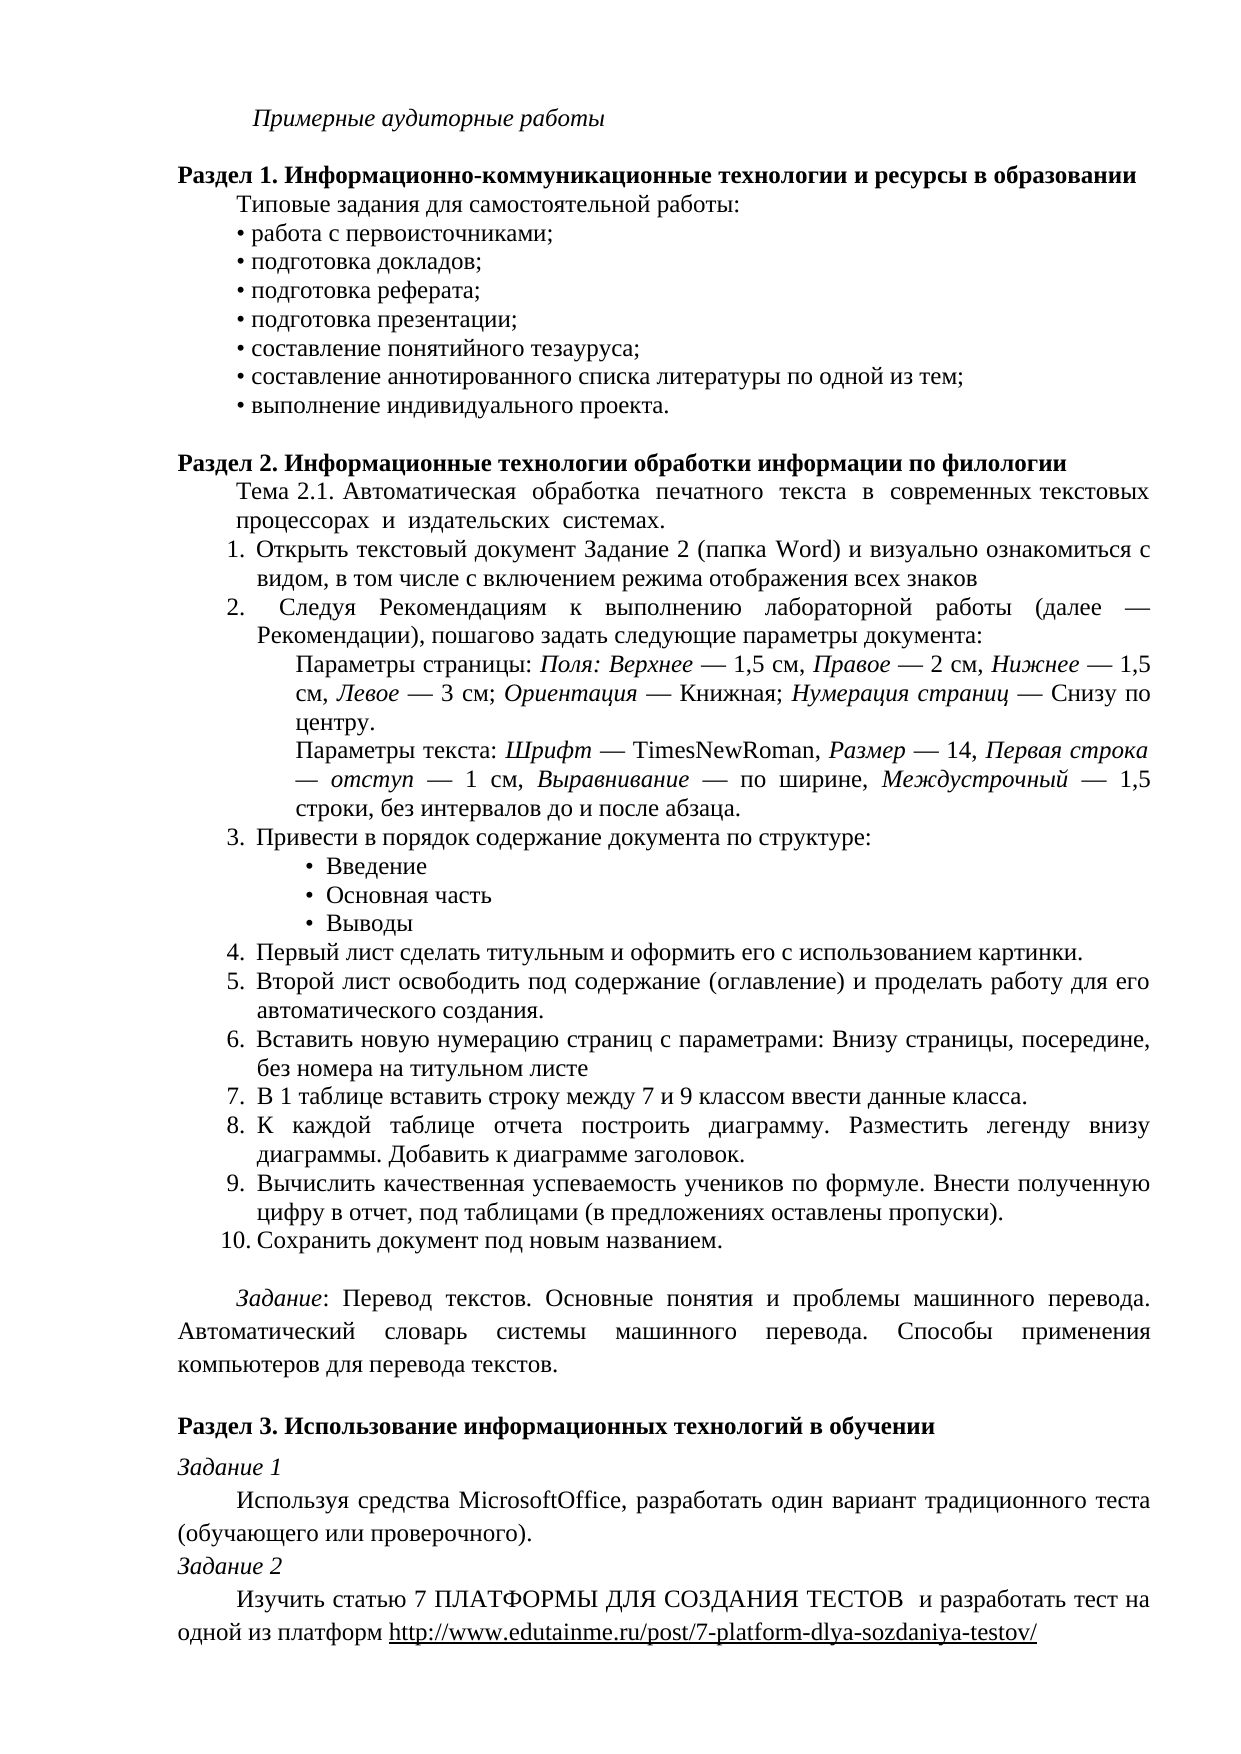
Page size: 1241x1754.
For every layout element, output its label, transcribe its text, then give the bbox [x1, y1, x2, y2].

list Сохранить документ под новым названием. [236, 1226, 1151, 1254]
text Типовые задания для самостоятельной работы: [177, 189, 1152, 218]
list Первый лист сделать титульным и оформить его с использованием картинки. [236, 937, 1151, 966]
list Введение [305, 851, 1151, 879]
text Параметры текста: Шрифт — TimesNewRoman, Размер — 14, Первая строка — отступ — 1 см, Выравнивание — по ширине, Междустрочный — 1,5 строки, без интервалов до и после абзаца. [295, 736, 1151, 822]
list Вставить новую нумерацию страниц с параметрами: Внизу страницы, посередине, без номера на титульном листе [236, 1024, 1151, 1081]
text Изучить статью 7 ПЛАТФОРМЫ ДЛЯ СОЗДАНИЯ ТЕСТОВ и разработать тест на одной из платформ http://www.edutainme.ru/post/7-platform-dlya-sozdaniya-testov/ [177, 1584, 1152, 1646]
list Выводы [305, 908, 1151, 937]
text Задание 2 [177, 1551, 1152, 1580]
list В 1 таблице вставить строку между 7 и 9 классом ввести данные класса. [236, 1081, 1151, 1110]
text • составление понятийного тезауруса; [177, 333, 1152, 361]
text • работа с первоисточниками; [177, 218, 1152, 246]
text Раздел 3. Использование информационных технологий в обучении [177, 1411, 1152, 1439]
list К каждой таблице отчета построить диаграмму. Разместить легенду внизу диаграммы. Добавить к диаграмме заголовок. [236, 1110, 1151, 1168]
list Основная часть [305, 880, 1151, 908]
text • выполнение индивидуального проекта. [177, 390, 1152, 419]
list Второй лист освободить под содержание (оглавление) и проделать работу для его автоматического создания. [236, 966, 1151, 1024]
list Вычислить качественная успеваемость учеников по формуле. Внести полученную цифру в отчет, под таблицами (в предложениях оставлены пропуски). [236, 1168, 1151, 1225]
list Открыть текстовый документ Задание 2 (папка Word) и визуально ознакомиться с видом, в том числе с включением режима отображения всех знаков [236, 534, 1151, 592]
text Раздел 2. Информационные технологии обработки информации по филологии [177, 448, 1152, 476]
text Примерные аудиторные работы [177, 103, 1152, 131]
text Тема 2.1. Автоматическая обработка печатного текста в современных текстовых процессорах и издательских системах. [236, 476, 1151, 534]
text • подготовка презентации; [177, 304, 1152, 333]
text • подготовка реферата; [177, 275, 1152, 304]
text • составление аннотированного списка литературы по одной из тем; [177, 361, 1152, 390]
text Раздел 1. Информационно-коммуникационные технологии и ресурсы в образовании [148, 160, 1152, 189]
text Параметры страницы: Поля: Верхнее — 1,5 см, Правое — 2 см, Нижнее — 1,5 см, Левое — 3 см; Ориентация — Книжная; Нумерация страниц — Снизу по центру. [295, 649, 1151, 736]
text Задание 1 [177, 1452, 1152, 1481]
text Задание: Перевод текстов. Основные понятия и проблемы машинного перевода. Автоматический словарь системы машинного перевода. Способы применения компьютеров для перевода текстов. [177, 1283, 1152, 1378]
text Используя средства MicrosoftOffice, разработать один вариант традиционного теста (обучающего или проверочного). [177, 1485, 1152, 1547]
list Привести в порядок содержание документа по структуре: [236, 822, 1151, 851]
list Следуя Рекомендациям к выполнению лабораторной работы (далее — Рекомендации), пошагово задать следующие параметры документа: [236, 592, 1151, 649]
text • подготовка докладов; [177, 246, 1152, 275]
